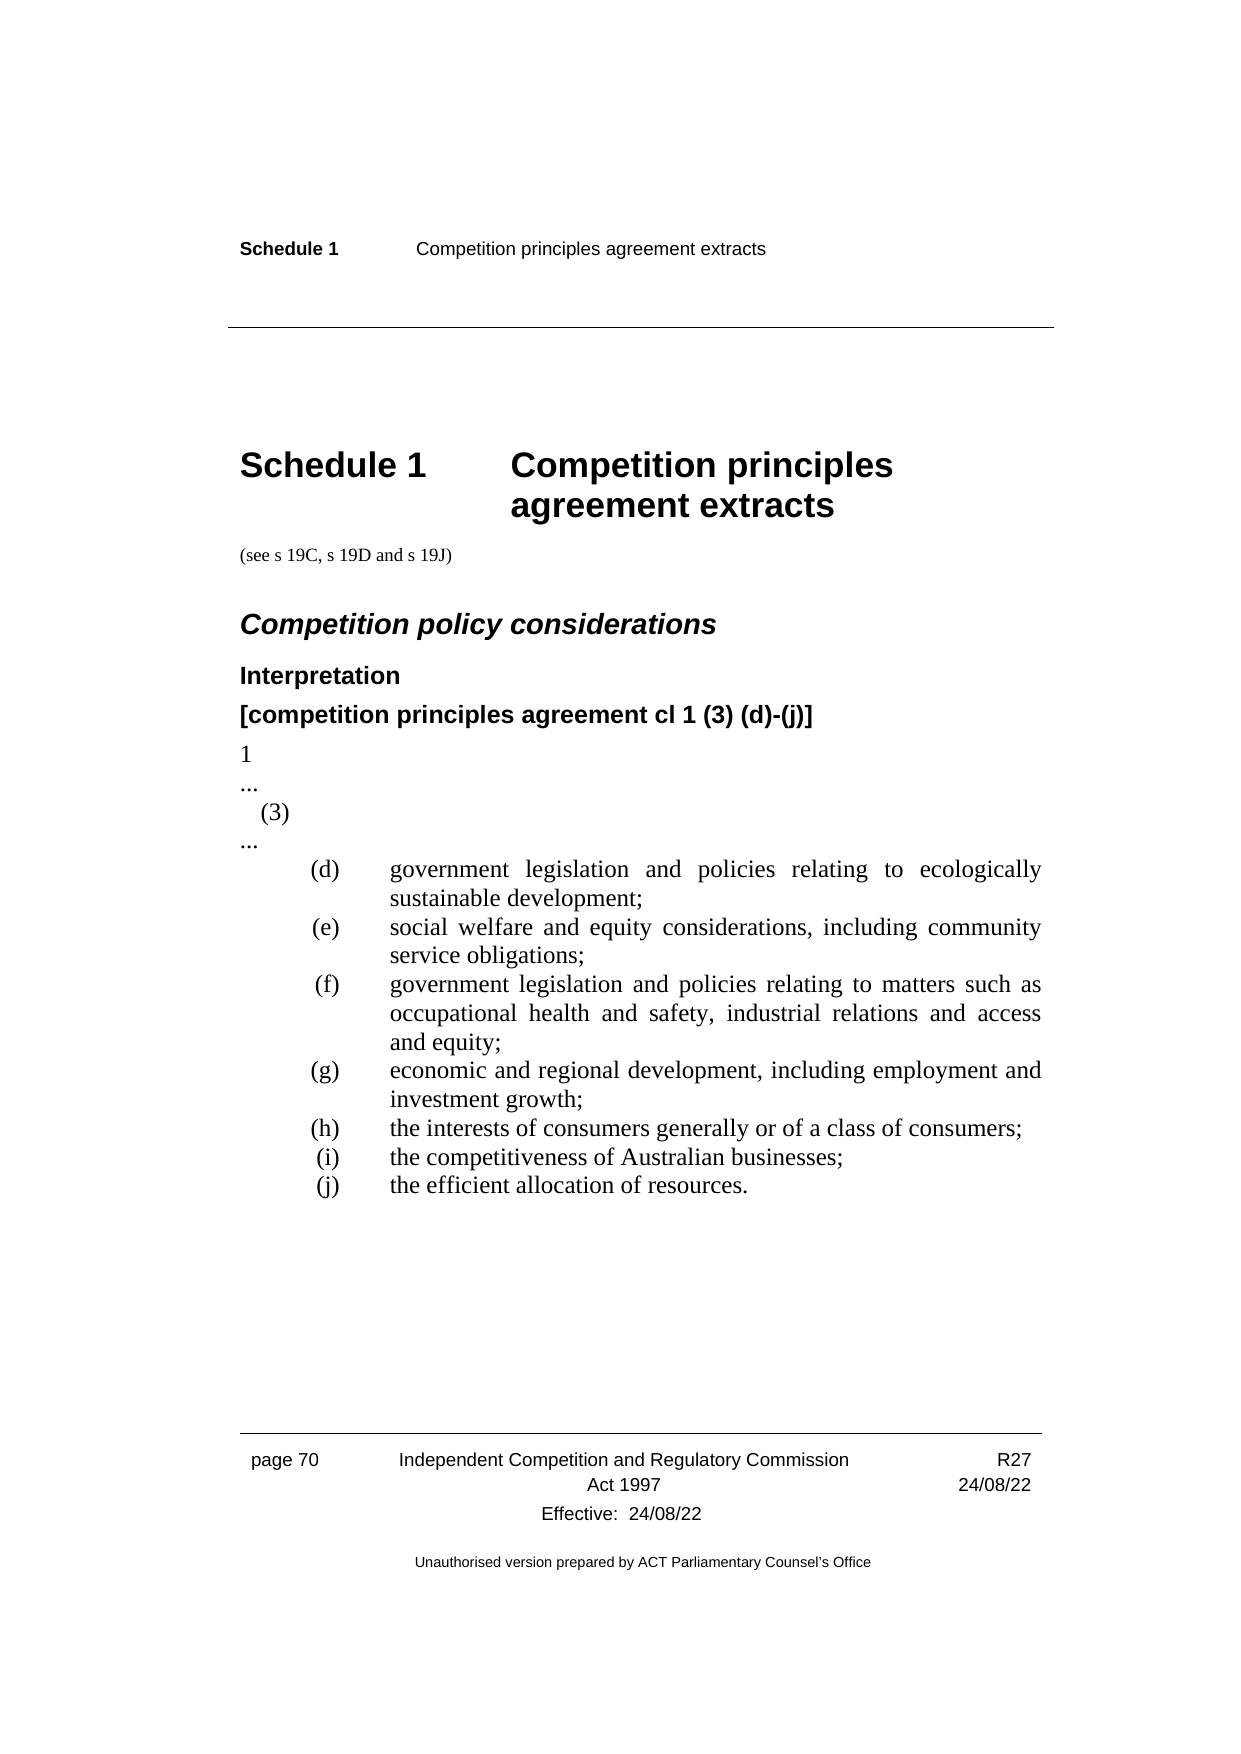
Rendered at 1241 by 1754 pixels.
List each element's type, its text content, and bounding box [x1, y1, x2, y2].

text (e) social welfare and equity considerations, including community service obligations; [239, 912, 1042, 969]
text Competition policy considerations [239, 607, 1042, 640]
text ... [239, 768, 1042, 797]
text (see s 19C, s 19D and s 19J) [239, 543, 1042, 565]
text [competition principles agreement cl 1 (3) (d)-(j)] [239, 700, 1042, 729]
text (g) economic and regional development, including employment and investment growth; [239, 1056, 1042, 1113]
text Interpretation [239, 661, 1042, 690]
text (h) the interests of consumers generally or of a class of consumers; [239, 1113, 1042, 1142]
text (j) the efficient allocation of resources. [239, 1171, 1042, 1199]
text ... [239, 826, 1042, 854]
text (d) government legislation and policies relating to ecologically sustainable development; [239, 854, 1042, 912]
text (f) government legislation and policies relating to matters such as occupational health and safety, industrial relations and access and equity; [239, 969, 1042, 1056]
text (i) the competitiveness of Australian businesses; [239, 1142, 1042, 1171]
text (3) [239, 797, 1042, 826]
text 1 [239, 739, 1042, 768]
subtitle Schedule 1 Competition principles agreement extracts [239, 444, 1042, 525]
